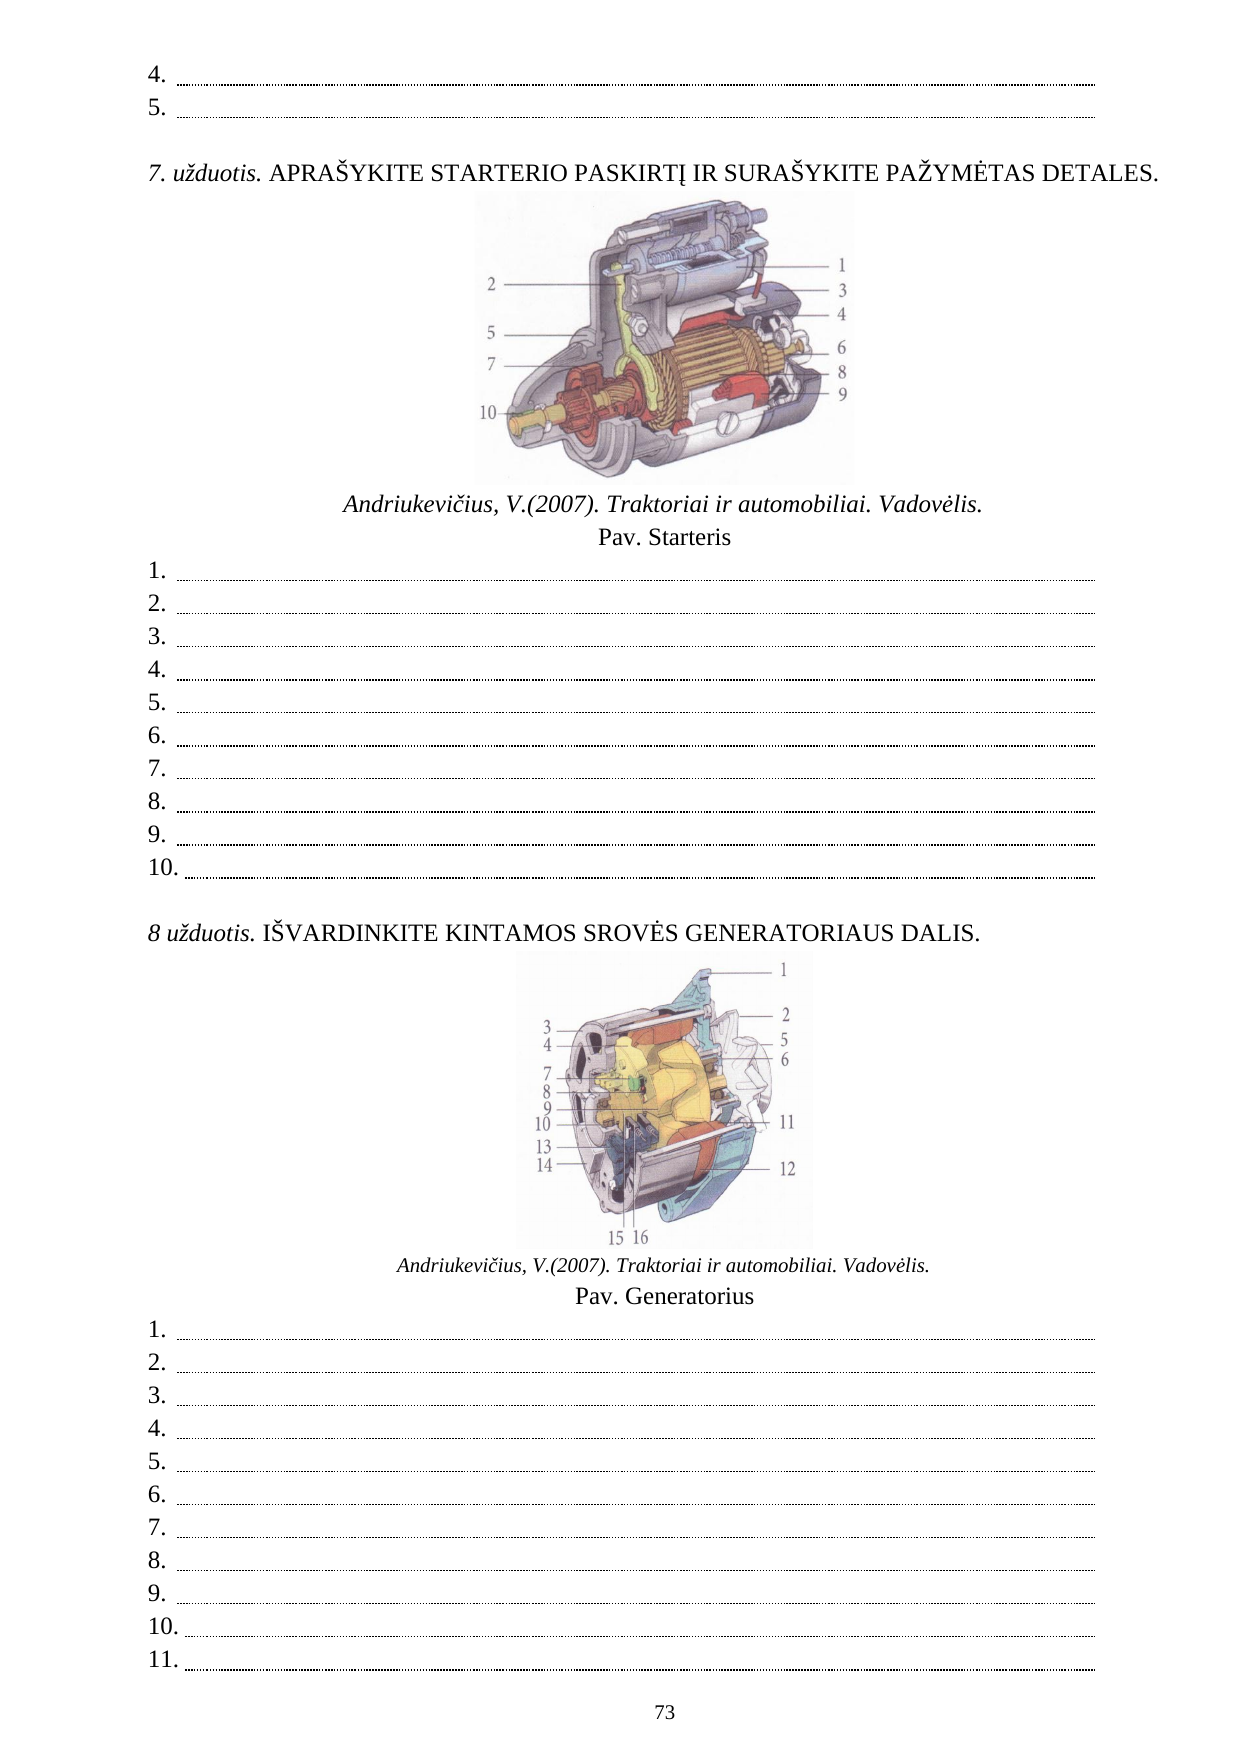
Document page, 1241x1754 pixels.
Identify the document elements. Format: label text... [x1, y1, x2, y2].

picture [516, 951, 813, 1249]
text 3. [148, 1380, 1181, 1409]
text 8 užduotis. Išvardinkite kintamos srovės generatoriaus dalis. [148, 918, 1181, 947]
text 3. [148, 621, 1181, 650]
text 5. [148, 1446, 1181, 1475]
text 8. [148, 1545, 1181, 1574]
text 4. [148, 1413, 1181, 1442]
text 11. [148, 1644, 1181, 1673]
text 7. [148, 753, 1181, 782]
text Andriukevičius, V.(2007). Traktoriai ir automobiliai. Vadovėlis. [148, 1253, 1181, 1277]
text 6. [148, 1479, 1181, 1508]
text Pav. Starteris [148, 522, 1181, 551]
text 9. [148, 1578, 1181, 1607]
text Andriukevičius, V.(2007). Traktoriai ir automobiliai. Vadovėlis. [148, 489, 1181, 518]
text 10. [148, 1611, 1181, 1640]
text 6. [148, 720, 1181, 749]
text 4. [148, 59, 1181, 88]
text 5. [148, 92, 1181, 121]
text 2. [148, 588, 1181, 617]
text 2. [148, 1347, 1181, 1376]
text 8. [148, 786, 1181, 815]
text 10. [148, 852, 1181, 881]
text 9. [148, 819, 1181, 848]
text 5. [148, 687, 1181, 716]
text 4. [148, 654, 1181, 683]
picture [474, 191, 855, 485]
text 1. [148, 1314, 1181, 1343]
text 7. [148, 1512, 1181, 1541]
text 7. užduotis. Aprašykite starterio paskirtį ir surašykite pažymėtas detales. [148, 158, 1181, 187]
text 1. [148, 555, 1181, 584]
text Pav. Generatorius [148, 1281, 1181, 1309]
